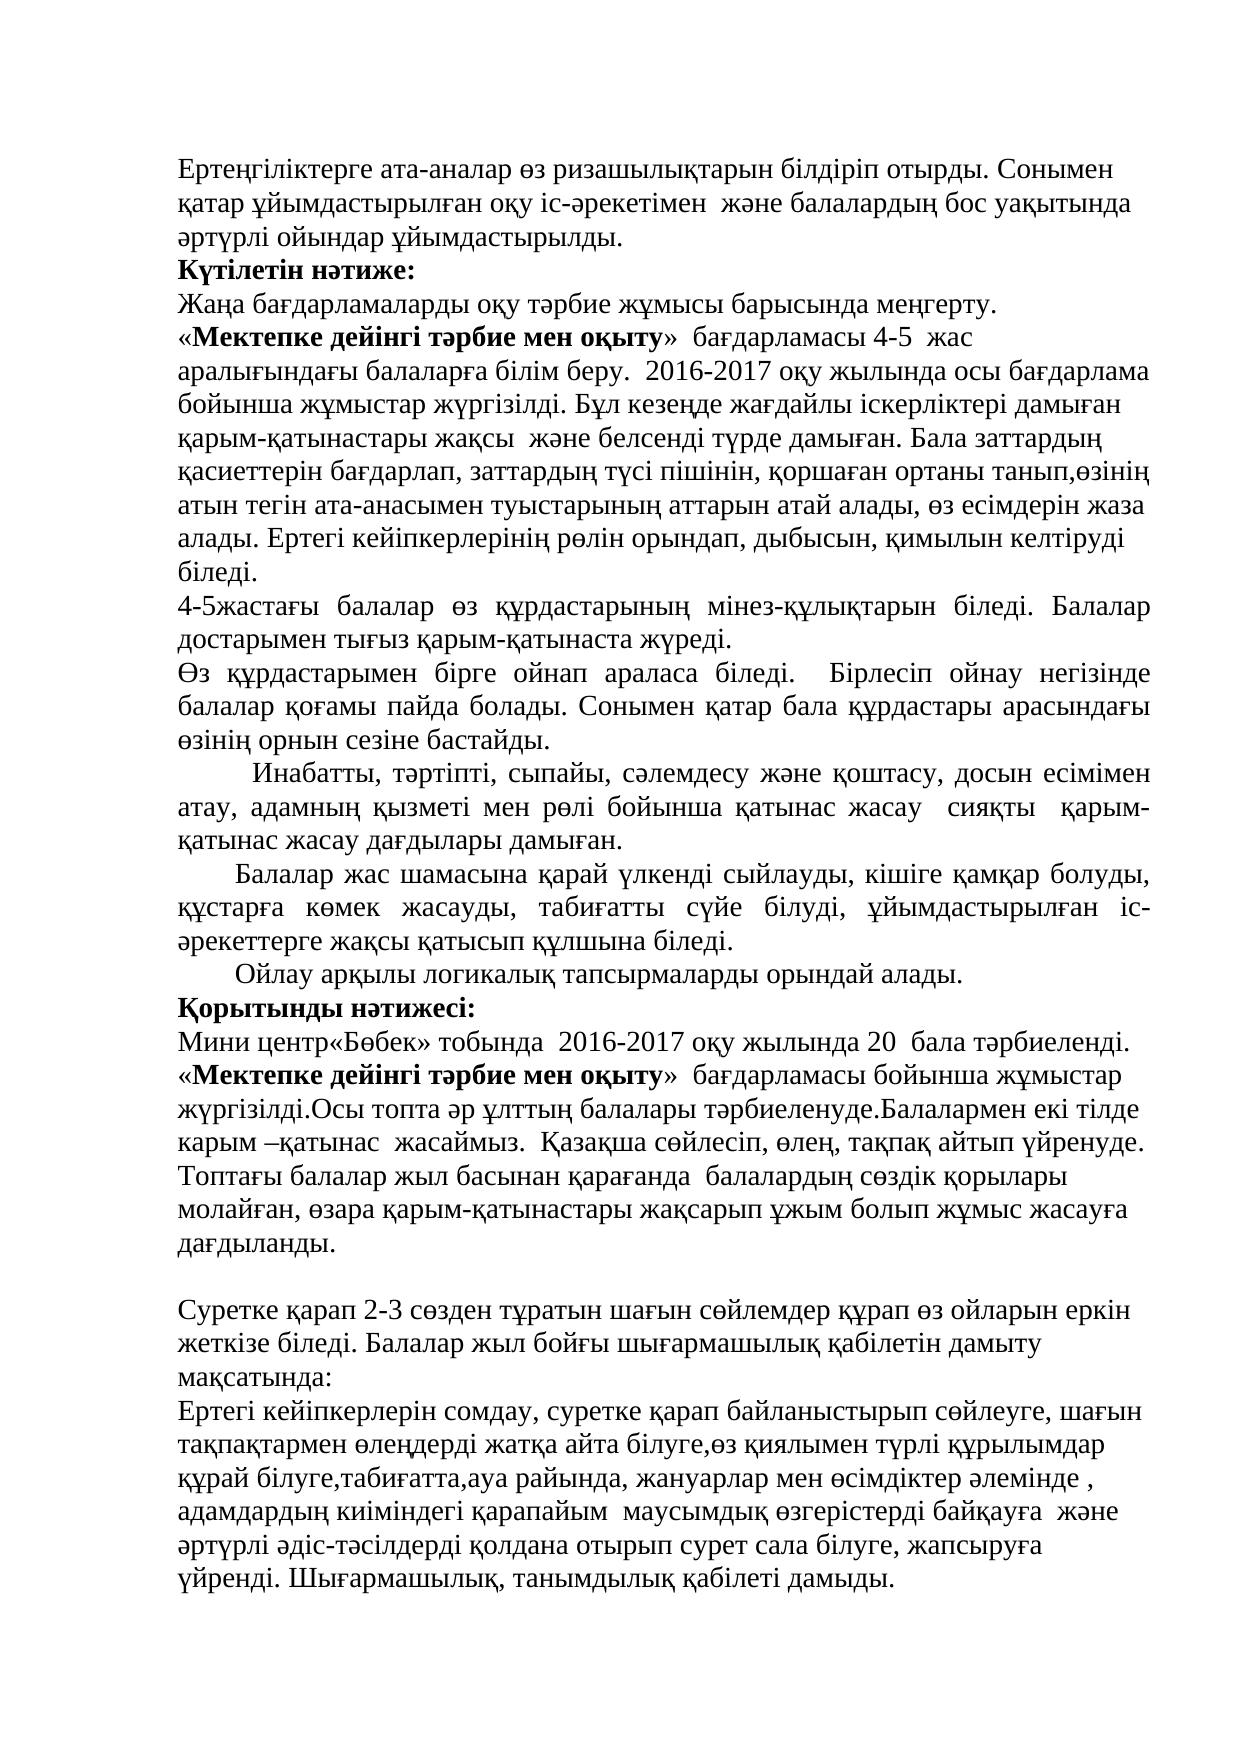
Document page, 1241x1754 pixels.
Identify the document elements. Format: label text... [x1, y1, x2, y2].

text «Мектепке дейінгі тәрбие мен оқыту» бағдарламасы 4-5 жас аралығындағы балаларға білім беру. 2016-2017 оқу жылында осы бағдарлама бойынша жұмыстар жүргізілді. Бұл кезеңде жағдайлы іскерліктері дамыған қарым-қатынастары жақсы және белсенді түрде дамыған. Бала заттардың қасиеттерін бағдарлап, заттардың түсі пішінін, қоршаған ортаны танып,өзінің атын тегін ата-анасымен туыстарының аттарын атай алады, өз есімдерін жаза алады. Ертегі кейіпкерлерінің рөлін орындап, дыбысын, қимылын келтіруді біледі. [177, 319, 1152, 588]
text 4-5жастағы балалар өз құрдастарының мінез-құлықтарын біледі. Балалар достарымен тығыз қарым-қатынаста жүреді. [177, 588, 1152, 655]
text Суретке қарап 2-3 сөзден тұратын шағын сөйлемдер құрап өз ойларын еркін жеткізе біледі. Балалар жыл бойғы шығармашылық қабілетін дамыту мақсатында: [177, 1292, 1152, 1393]
text Күтілетін нәтиже: [177, 252, 1152, 286]
text Балалар жас шамасына қарай үлкенді сыйлауды, кішіге қамқар болуды, құстарға көмек жасауды, табиғатты сүйе білуді, ұйымдастырылған іс-әрекеттерге жақсы қатысып құлшына біледі. [177, 856, 1152, 957]
text Өз құрдастарымен бірге ойнап араласа біледі. Бірлесіп ойнау негізінде балалар қоғамы пайда болады. Сонымен қатар бала құрдастары арасындағы өзінің орнын сезіне бастайды. [177, 655, 1152, 755]
text Инабатты, тәртіпті, сыпайы, сәлемдесу және қоштасу, досын есімімен атау, адамның қызметі мен рөлі бойынша қатынас жасау сияқты қарым-қатынас жасау дағдылары дамыған. [177, 755, 1152, 856]
text Жаңа бағдарламаларды оқу тәрбие жұмысы барысында меңгерту. [177, 286, 1152, 319]
text Ертеңгіліктерге ата-аналар өз ризашылықтарын білдіріп отырды. Сонымен қатар ұйымдастырылған оқу іс-әрекетімен және балалардың бос уақытында әртүрлі ойындар ұйымдастырылды. [177, 152, 1152, 252]
text Ойлау арқылы логикалық тапсырмаларды орындай алады. [177, 957, 1152, 990]
text Мини центр«Бөбек» тобында 2016-2017 оқу жылында 20 бала тәрбиеленді. «Мектепке дейінгі тәрбие мен оқыту» бағдарламасы бойынша жұмыстар жүргізілді.Осы топта әр ұлттың балалары тәрбиеленуде.Балалармен екі тілде карым –қатынас жасаймыз. Қазақша сөйлесіп, өлең, тақпақ айтып үйренуде. Топтағы балалар жыл басынан қарағанда балалардың сөздік қорылары молайған, өзара қарым-қатынастары жақсарып ұжым болып жұмыс жасауға дағдыланды. [177, 1024, 1152, 1258]
text Қорытынды нәтижесі: [177, 990, 1152, 1024]
text Ертегі кейіпкерлерін сомдау, суретке қарап байланыстырып сөйлеуге, шағын тақпақтармен өлеңдерді жатқа айта білуге,өз қиялымен түрлі құрылымдар құрай білуге,табиғатта,ауа райында, жануарлар мен өсімдіктер әлемінде , адамдардың киіміндегі қарапайым маусымдық өзгерістерді байқауға және әртүрлі әдіс-тәсілдерді қолдана отырып сурет сала білуге, жапсыруға үйренді. Шығармашылық, танымдылық қабілеті дамыды. [177, 1393, 1152, 1594]
